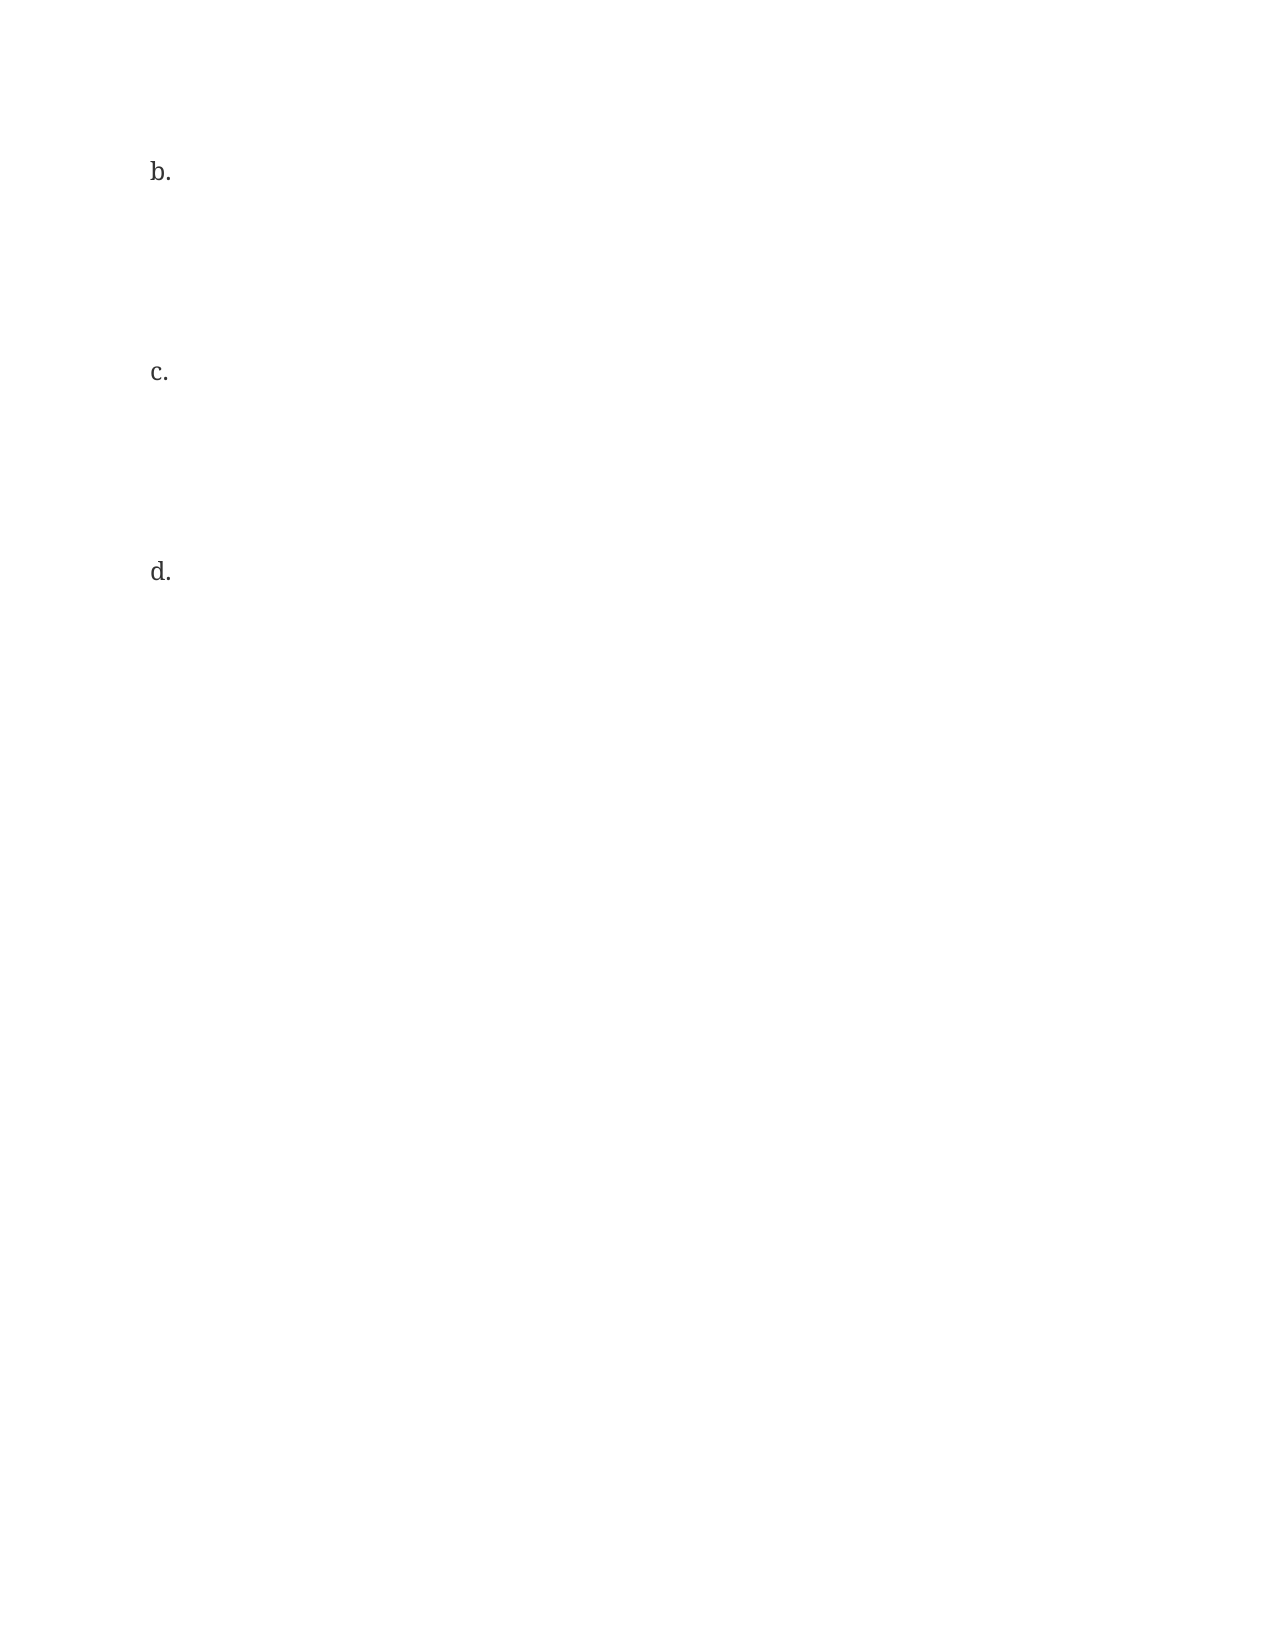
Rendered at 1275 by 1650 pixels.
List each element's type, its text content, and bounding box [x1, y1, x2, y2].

text c. [150, 350, 1125, 387]
text d. [150, 550, 1125, 587]
text b. [150, 150, 1125, 187]
